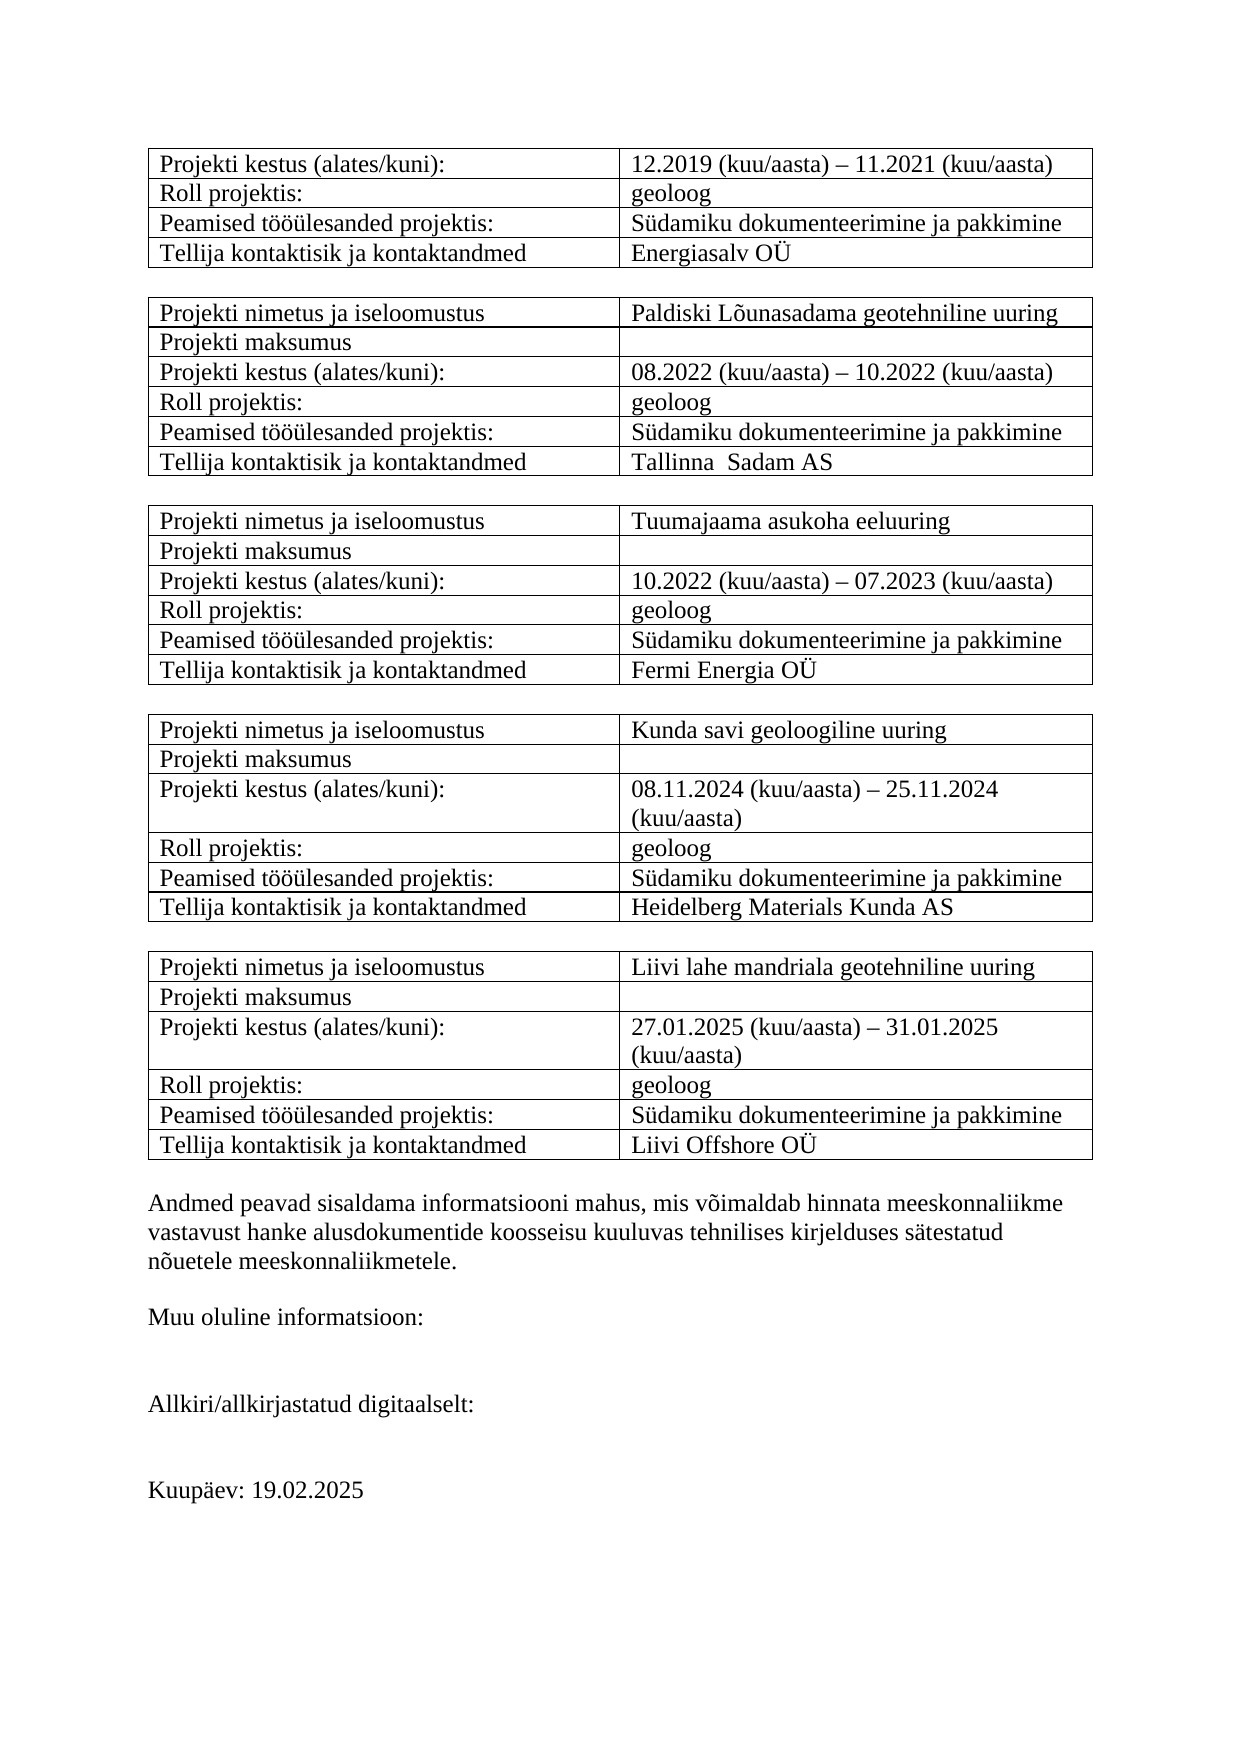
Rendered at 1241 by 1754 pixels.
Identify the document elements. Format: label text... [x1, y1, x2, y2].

table_cell Peamised tööülesanded projektis: [149, 417, 619, 446]
table_cell 27.01.2025 (kuu/aasta) – 31.01.2025 (kuu/aasta) [620, 1012, 1092, 1069]
table_cell Südamiku dokumenteerimine ja pakkimine [620, 863, 1092, 891]
table_cell Roll projektis: [149, 387, 619, 416]
table_cell Projekti kestus (alates/kuni): [149, 566, 619, 594]
table_cell Tellija kontaktisik ja kontaktandmed [149, 893, 619, 921]
table_cell Projekti maksumus [149, 328, 619, 356]
table_cell [620, 745, 1092, 773]
table_header Projekti nimetus ja iseloomustus [149, 715, 619, 743]
table_header Projekti nimetus ja iseloomustus [149, 952, 619, 981]
table_cell Südamiku dokumenteerimine ja pakkimine [620, 1100, 1092, 1129]
table_cell Peamised tööülesanded projektis: [149, 208, 619, 237]
table_cell Fermi Energia OÜ [620, 655, 1092, 684]
table_header Projekti nimetus ja iseloomustus [149, 506, 619, 535]
table_cell Heidelberg Materials Kunda AS [620, 893, 1092, 921]
table_cell [620, 982, 1092, 1011]
table_cell Projekti kestus (alates/kuni): [149, 149, 619, 177]
table_cell Roll projektis: [149, 1070, 619, 1099]
table_cell Roll projektis: [149, 596, 619, 624]
table_header Kunda savi geoloogiline uuring [620, 715, 1092, 743]
table_cell 08.11.2024 (kuu/aasta) – 25.11.2024 (kuu/aasta) [620, 774, 1092, 832]
table_cell 10.2022 (kuu/aasta) – 07.2023 (kuu/aasta) [620, 566, 1092, 594]
table_cell Tellija kontaktisik ja kontaktandmed [149, 238, 619, 267]
table_cell Peamised tööülesanded projektis: [149, 863, 619, 891]
table_cell Roll projektis: [149, 179, 619, 207]
table_cell 12.2019 (kuu/aasta) – 11.2021 (kuu/aasta) [620, 149, 1092, 177]
table_cell Roll projektis: [149, 833, 619, 862]
table_cell Südamiku dokumenteerimine ja pakkimine [620, 625, 1092, 654]
table_header Liivi lahe mandriala geotehniline uuring [620, 952, 1092, 981]
table_cell Peamised tööülesanded projektis: [149, 625, 619, 654]
table_cell Projekti kestus (alates/kuni): [149, 357, 619, 386]
table_cell geoloog [620, 387, 1092, 416]
table_cell Tellija kontaktisik ja kontaktandmed [149, 655, 619, 684]
text Allkiri/allkirjastatud digitaalselt: [148, 1389, 1093, 1417]
table_cell Liivi Offshore OÜ [620, 1130, 1092, 1158]
table_cell Projekti kestus (alates/kuni): [149, 774, 619, 832]
table_cell Südamiku dokumenteerimine ja pakkimine [620, 417, 1092, 446]
table_header Tuumajaama asukoha eeluuring [620, 506, 1092, 535]
table_cell geoloog [620, 833, 1092, 862]
table_cell Projekti maksumus [149, 536, 619, 565]
table_cell 08.2022 (kuu/aasta) – 10.2022 (kuu/aasta) [620, 357, 1092, 386]
table_header Paldiski Lõunasadama geotehniline uuring [620, 298, 1092, 326]
table_cell Energiasalv OÜ [620, 238, 1092, 267]
text Kuupäev: 19.02.2025 [148, 1475, 1093, 1504]
text Andmed peavad sisaldama informatsiooni mahus, mis võimaldab hinnata meeskonnaliikme vastavust hanke alusdokumentide koosseisu kuuluvas tehnilises kirjelduses sätestatud nõuetele meeskonnaliikmetele. [148, 1188, 1093, 1274]
table_cell geoloog [620, 596, 1092, 624]
table_cell Projekti maksumus [149, 745, 619, 773]
table_cell geoloog [620, 179, 1092, 207]
table_header Projekti nimetus ja iseloomustus [149, 298, 619, 326]
table_cell Tellija kontaktisik ja kontaktandmed [149, 1130, 619, 1158]
table_cell [620, 328, 1092, 356]
text Muu oluline informatsioon: [148, 1302, 1093, 1331]
table_cell Peamised tööülesanded projektis: [149, 1100, 619, 1129]
table_cell Südamiku dokumenteerimine ja pakkimine [620, 208, 1092, 237]
table_cell [620, 536, 1092, 565]
table_cell Tallinna Sadam AS [620, 447, 1092, 475]
table_cell Tellija kontaktisik ja kontaktandmed [149, 447, 619, 475]
table_cell Projekti maksumus [149, 982, 619, 1011]
table_cell Projekti kestus (alates/kuni): [149, 1012, 619, 1069]
table_cell geoloog [620, 1070, 1092, 1099]
